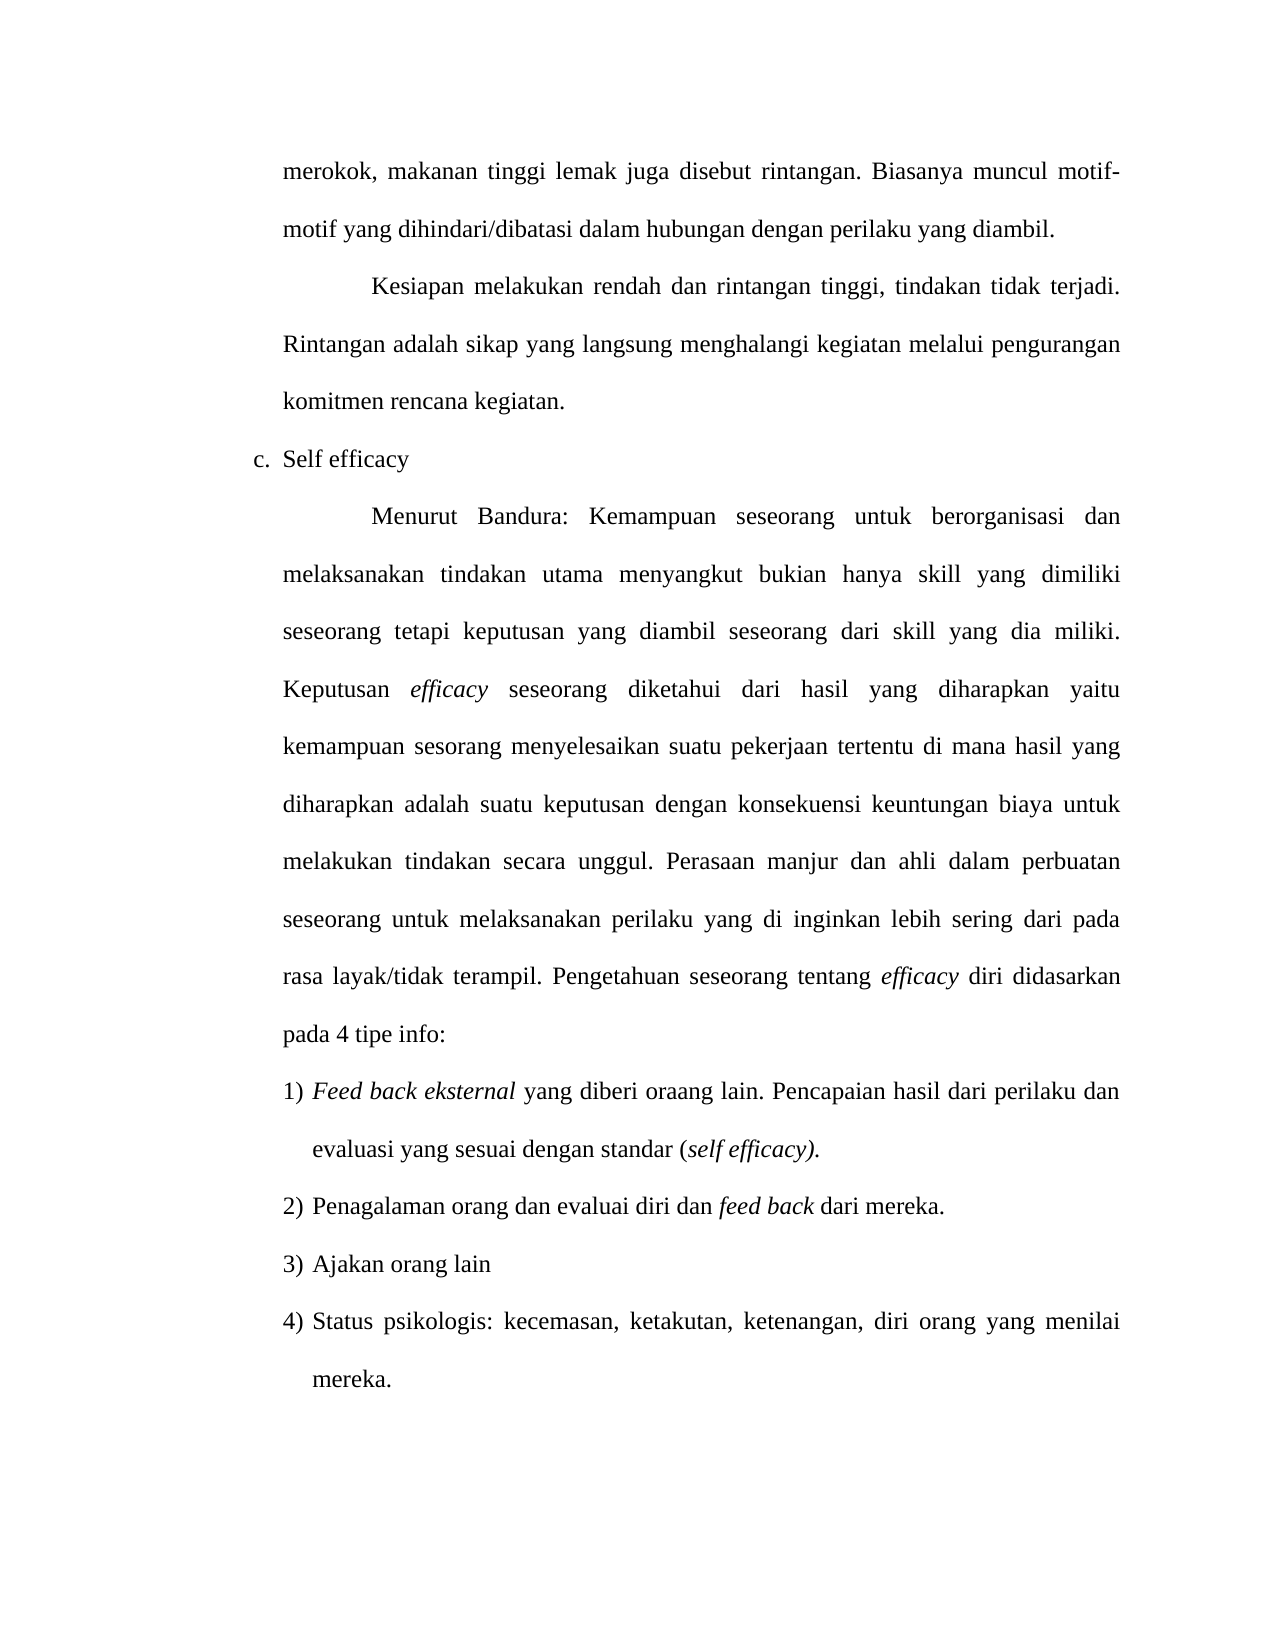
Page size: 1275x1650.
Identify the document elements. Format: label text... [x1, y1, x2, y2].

list Penagalaman orang dan evaluai diri dan feed back dari mereka. [283, 1191, 1121, 1220]
list Status psikologis: kecemasan, ketakutan, ketenangan, diri orang yang menilai mereka. [283, 1306, 1121, 1392]
list Kesiapan melakukan rendah dan rintangan tinggi, tindakan tidak terjadi. Rintangan adalah sikap yang langsung menghalangi kegiatan melalui pengurangan komitmen rencana kegiatan. [283, 271, 1121, 415]
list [283, 156, 1121, 242]
list Ajakan orang lain [283, 1249, 1121, 1277]
list Feed back eksternal yang diberi oraang lain. Pencapaian hasil dari perilaku dan evaluasi yang sesuai dengan standar (self efficacy). [283, 1076, 1121, 1162]
list Self efficacy [253, 444, 1121, 472]
list Menurut Bandura: Kemampuan seseorang untuk berorganisasi dan melaksanakan tindakan utama menyangkut bukian hanya skill yang dimiliki seseorang tetapi keputusan yang diambil seseorang dari skill yang dia miliki. Keputusan efficacy seseorang diketahui dari hasil yang diharapkan yaitu kemampuan sesorang menyelesaikan suatu pekerjaan tertentu di mana hasil yang diharapkan adalah suatu keputusan dengan konsekuensi keuntungan biaya untuk melakukan tindakan secara unggul. Perasaan manjur dan ahli dalam perbuatan seseorang untuk melaksanakan perilaku yang di inginkan lebih sering dari pada rasa layak/tidak terampil. Pengetahuan seseorang tentang efficacy diri didasarkan pada 4 tipe info: [283, 501, 1121, 1047]
